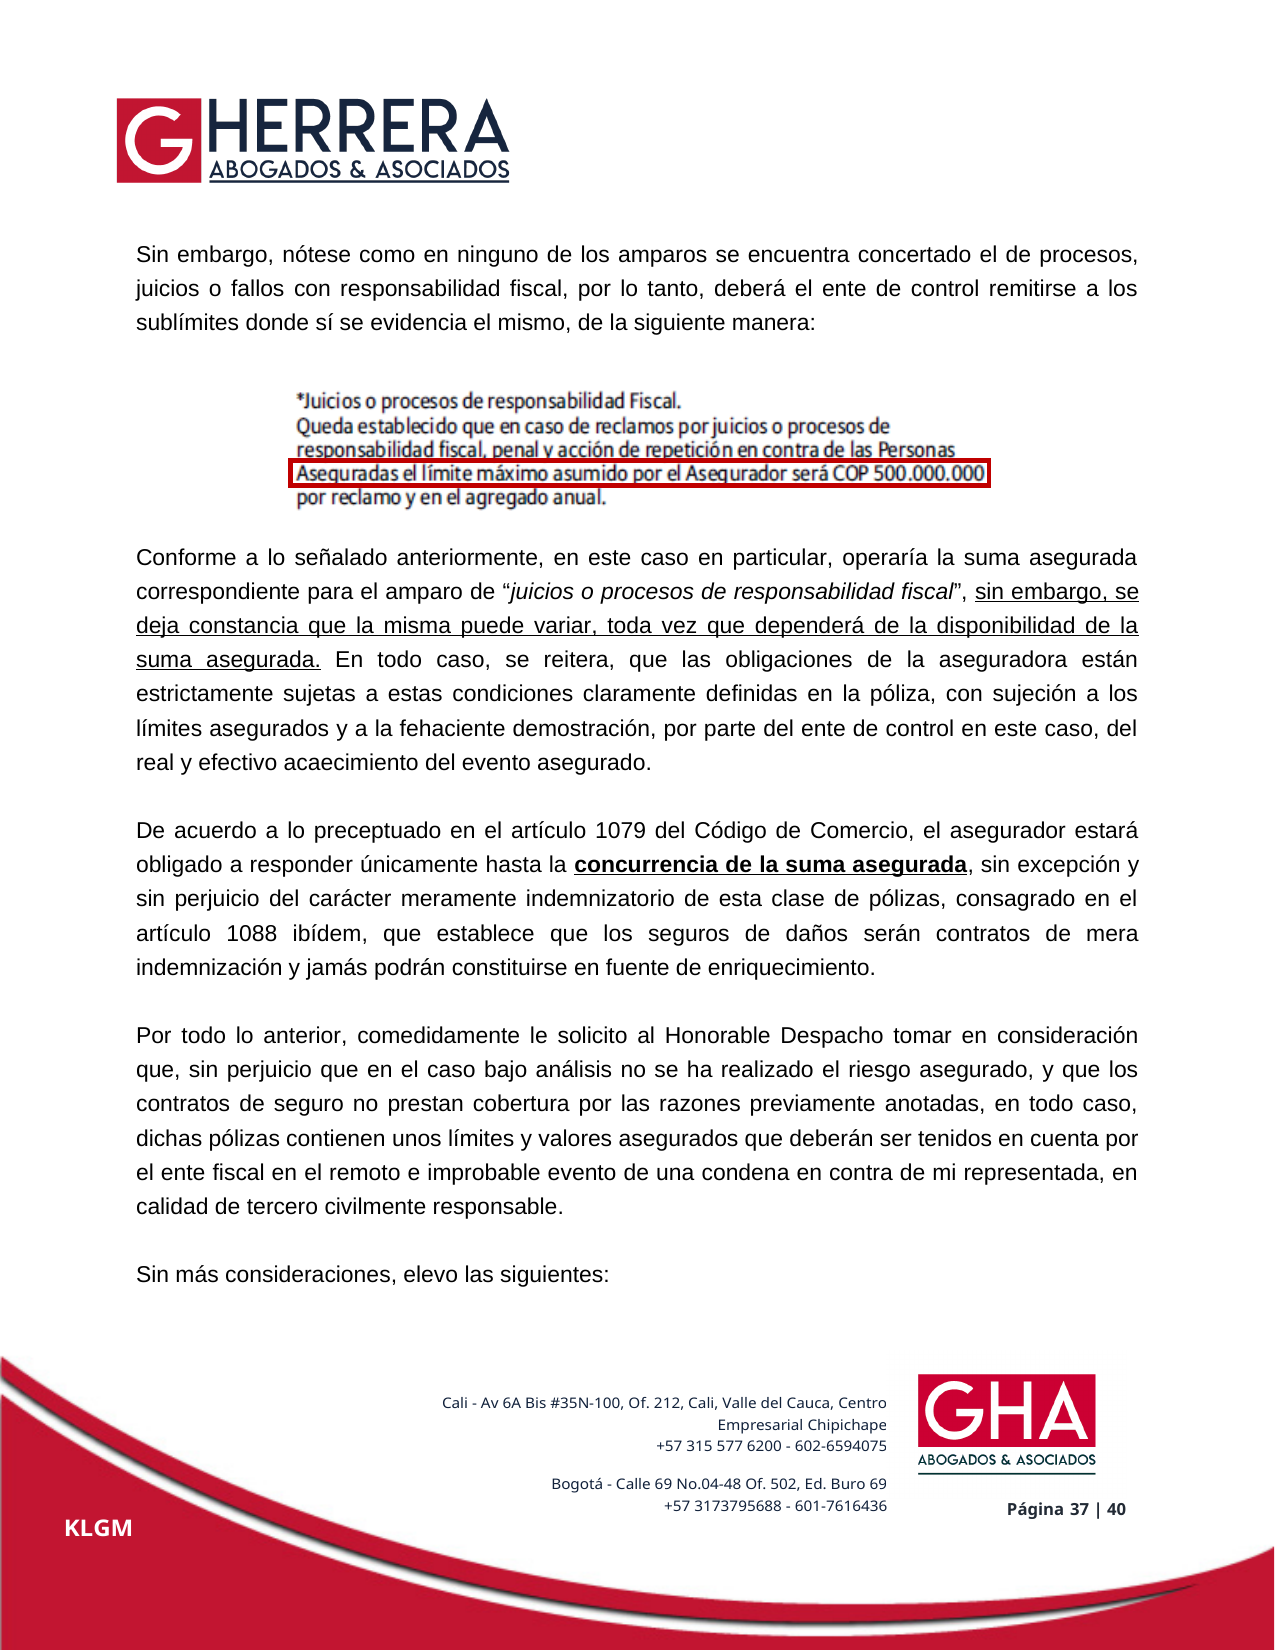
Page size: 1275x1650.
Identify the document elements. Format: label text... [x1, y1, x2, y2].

text De acuerdo a lo preceptuado en el artículo 1079 del Código de Comercio, el asegurador estará obligado a responder únicamente hasta la concurrencia de la suma asegurada, sin excepción y sin perjuicio del carácter meramente indemnizatorio de esta clase de pólizas, consagrado en el artículo 1088 ibídem, que establece que los seguros de daños serán contratos de mera indemnización y jamás podrán constituirse en fuente de enriquecimiento. [136, 817, 1139, 980]
text Conforme a lo señalado anteriormente, en este caso en particular, operaría la suma asegurada correspondiente para el amparo de “juicios o procesos de responsabilidad fiscal”, sin embargo, se deja constancia que la misma puede variar, toda vez que dependerá de la disponibilidad de la suma asegurada. En todo caso, se reitera, que las obligaciones de la aseguradora están estrictamente sujetas a estas condiciones claramente definidas en la póliza, con sujeción a los límites asegurados y a la fehaciente demostración, por parte del ente de control en este caso, del real y efectivo acaecimiento del evento asegurado. [136, 544, 1139, 635]
picture [267, 377, 1008, 536]
text Por todo lo anterior, comedidamente le solicito al Honorable Despacho tomar en consideración que, sin perjuicio que en el caso bajo análisis no se ha realizado el riesgo asegurado, y que los contratos de seguro no prestan cobertura por las razones previamente anotadas, en todo caso, dichas pólizas contienen unos límites y valores asegurados que deberán ser tenidos en cuenta por el ente fiscal en el remoto e improbable evento de una condena en contra de mi representada, en calidad de tercero civilmente responsable. [136, 1022, 1139, 1219]
text Conforme a lo señalado anteriormente, en este caso en particular, operaría la suma asegurada correspondiente para el amparo de “juicios o procesos de responsabilidad fiscal”, sin embargo, se deja constancia que la misma puede variar, toda vez que dependerá de la disponibilidad de la suma asegurada. En todo caso, se reitera, que las obligaciones de la aseguradora están estrictamente sujetas a estas condiciones claramente definidas en la póliza, con sujeción a los límites asegurados y a la fehaciente demostración, por parte del ente de control en este caso, del real y efectivo acaecimiento del evento asegurado. [136, 636, 1139, 775]
picture [0, 1343, 1275, 1650]
text Sin más consideraciones, elevo las siguientes: [136, 1261, 1139, 1288]
text Sin embargo, nótese como en ninguno de los amparos se encuentra concertado el de procesos, juicios o fallos con responsabilidad fiscal, por lo tanto, deberá el ente de control remitirse a los sublímites donde sí se evidencia el mismo, de la siguiente manera: [136, 241, 1139, 336]
picture [96, 75, 529, 206]
